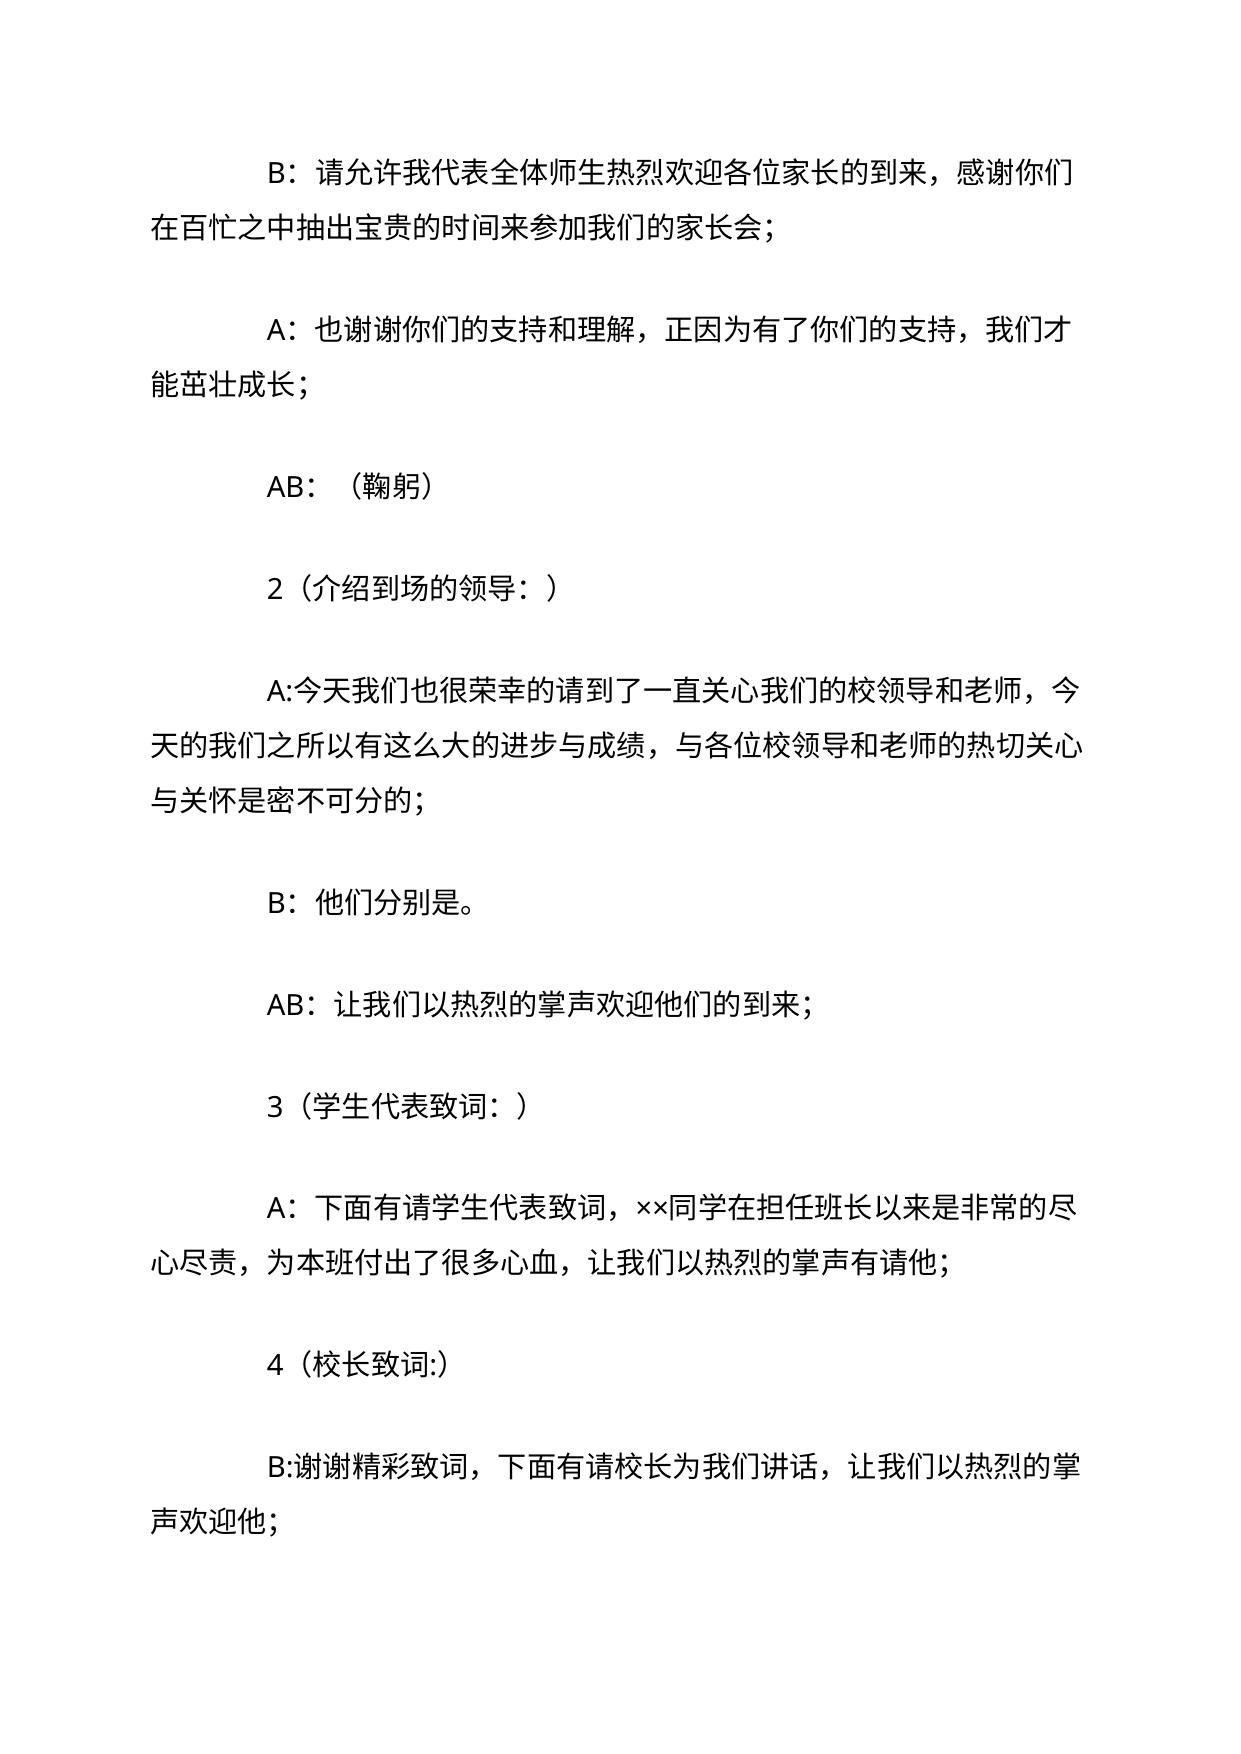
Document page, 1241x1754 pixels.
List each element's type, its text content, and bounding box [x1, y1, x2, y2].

text 2（介绍到场的领导：） [150, 566, 1090, 608]
text A：也谢谢你们的支持和理解，正因为有了你们的支持，我们才能茁壮成长； [150, 307, 1090, 404]
text A:今天我们也很荣幸的请到了一直关心我们的校领导和老师，今天的我们之所以有这么大的进步与成绩，与各位校领导和老师的热切关心与关怀是密不可分的； [150, 667, 1090, 820]
text 4（校长致词:） [150, 1342, 1090, 1384]
text 3（学生代表致词：） [150, 1083, 1090, 1126]
text B：请允许我代表全体师生热烈欢迎各位家长的到来，感谢你们在百忙之中抽出宝贵的时间来参加我们的家长会； [150, 150, 1090, 247]
text AB：（鞠躬） [150, 463, 1090, 506]
text A：下面有请学生代表致词，××同学在担任班长以来是非常的尽心尽责，为本班付出了很多心血，让我们以热烈的掌声有请他； [150, 1185, 1090, 1282]
text AB：让我们以热烈的掌声欢迎他们的到来； [150, 981, 1090, 1023]
text B：他们分别是。 [150, 879, 1090, 922]
text B:谢谢精彩致词，下面有请校长为我们讲话，让我们以热烈的掌声欢迎他； [150, 1444, 1090, 1541]
